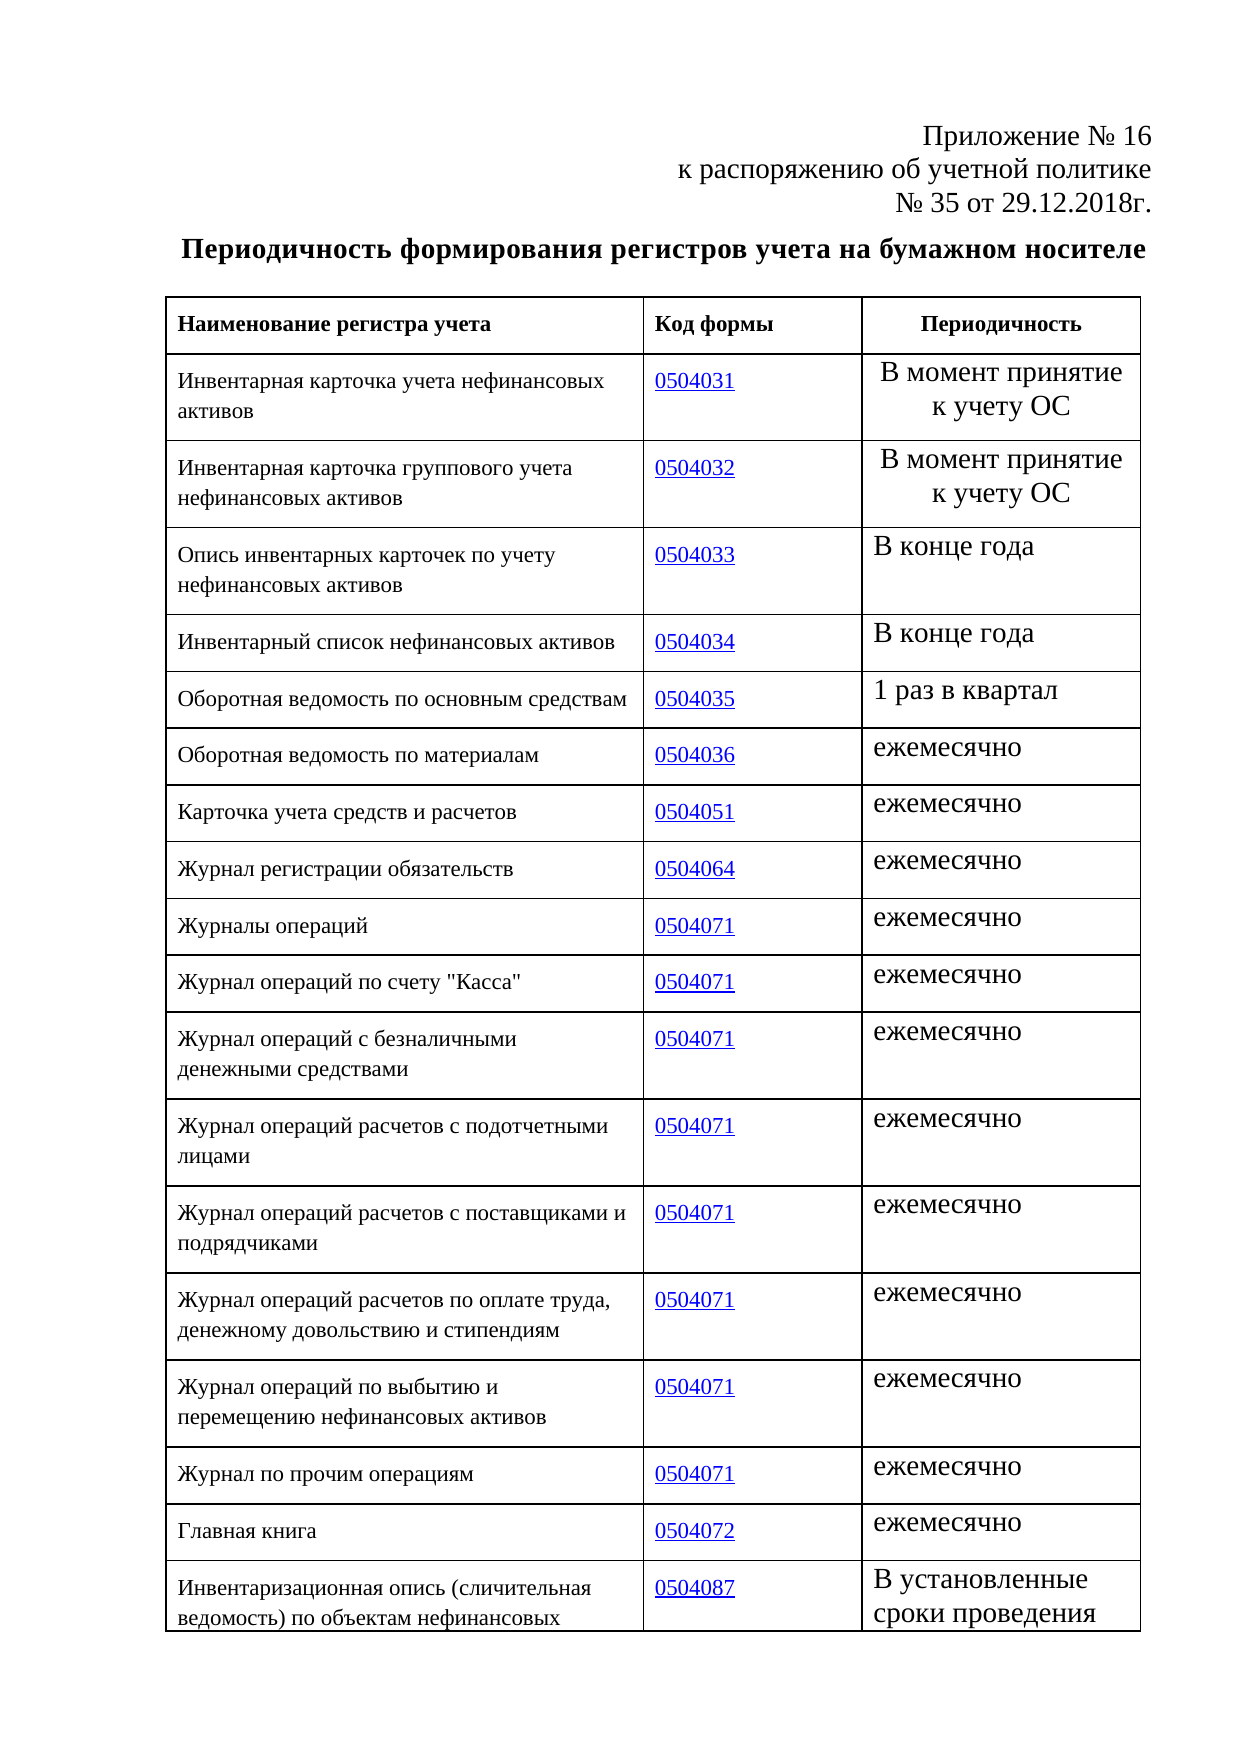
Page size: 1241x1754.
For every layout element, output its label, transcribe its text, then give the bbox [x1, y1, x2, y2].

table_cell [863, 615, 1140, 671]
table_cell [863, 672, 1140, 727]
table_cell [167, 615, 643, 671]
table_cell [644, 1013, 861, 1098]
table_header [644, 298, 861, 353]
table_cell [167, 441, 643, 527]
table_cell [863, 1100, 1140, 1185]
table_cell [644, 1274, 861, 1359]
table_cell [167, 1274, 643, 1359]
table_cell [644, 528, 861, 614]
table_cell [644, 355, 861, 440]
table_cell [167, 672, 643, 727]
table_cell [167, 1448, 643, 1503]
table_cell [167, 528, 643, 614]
text Приложение № 16 к распоряжению об учетной политике № 35 от 29.12.2018г. [177, 118, 1152, 219]
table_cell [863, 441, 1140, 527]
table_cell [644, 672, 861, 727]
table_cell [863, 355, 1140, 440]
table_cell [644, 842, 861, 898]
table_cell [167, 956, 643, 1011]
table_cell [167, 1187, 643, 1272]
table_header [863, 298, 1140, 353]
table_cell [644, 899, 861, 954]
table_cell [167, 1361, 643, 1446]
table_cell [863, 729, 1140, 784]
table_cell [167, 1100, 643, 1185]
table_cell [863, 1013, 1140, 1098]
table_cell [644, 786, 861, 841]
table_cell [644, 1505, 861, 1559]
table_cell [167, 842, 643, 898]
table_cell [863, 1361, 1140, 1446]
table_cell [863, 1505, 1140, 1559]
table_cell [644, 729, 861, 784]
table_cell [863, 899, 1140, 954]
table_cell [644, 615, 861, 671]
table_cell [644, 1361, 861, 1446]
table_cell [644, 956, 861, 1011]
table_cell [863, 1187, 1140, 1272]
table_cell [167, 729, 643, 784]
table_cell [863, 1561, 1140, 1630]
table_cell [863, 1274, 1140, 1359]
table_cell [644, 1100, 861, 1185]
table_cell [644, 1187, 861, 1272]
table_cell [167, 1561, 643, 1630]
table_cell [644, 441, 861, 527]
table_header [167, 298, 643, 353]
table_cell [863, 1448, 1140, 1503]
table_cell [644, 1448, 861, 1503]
title Периодичность формирования регистров учета на бумажном носителе [177, 231, 1152, 265]
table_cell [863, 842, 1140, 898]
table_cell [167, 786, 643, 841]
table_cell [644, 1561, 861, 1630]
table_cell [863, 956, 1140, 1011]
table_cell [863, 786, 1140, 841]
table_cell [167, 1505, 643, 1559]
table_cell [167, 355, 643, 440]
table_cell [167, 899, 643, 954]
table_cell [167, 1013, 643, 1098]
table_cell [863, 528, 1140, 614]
